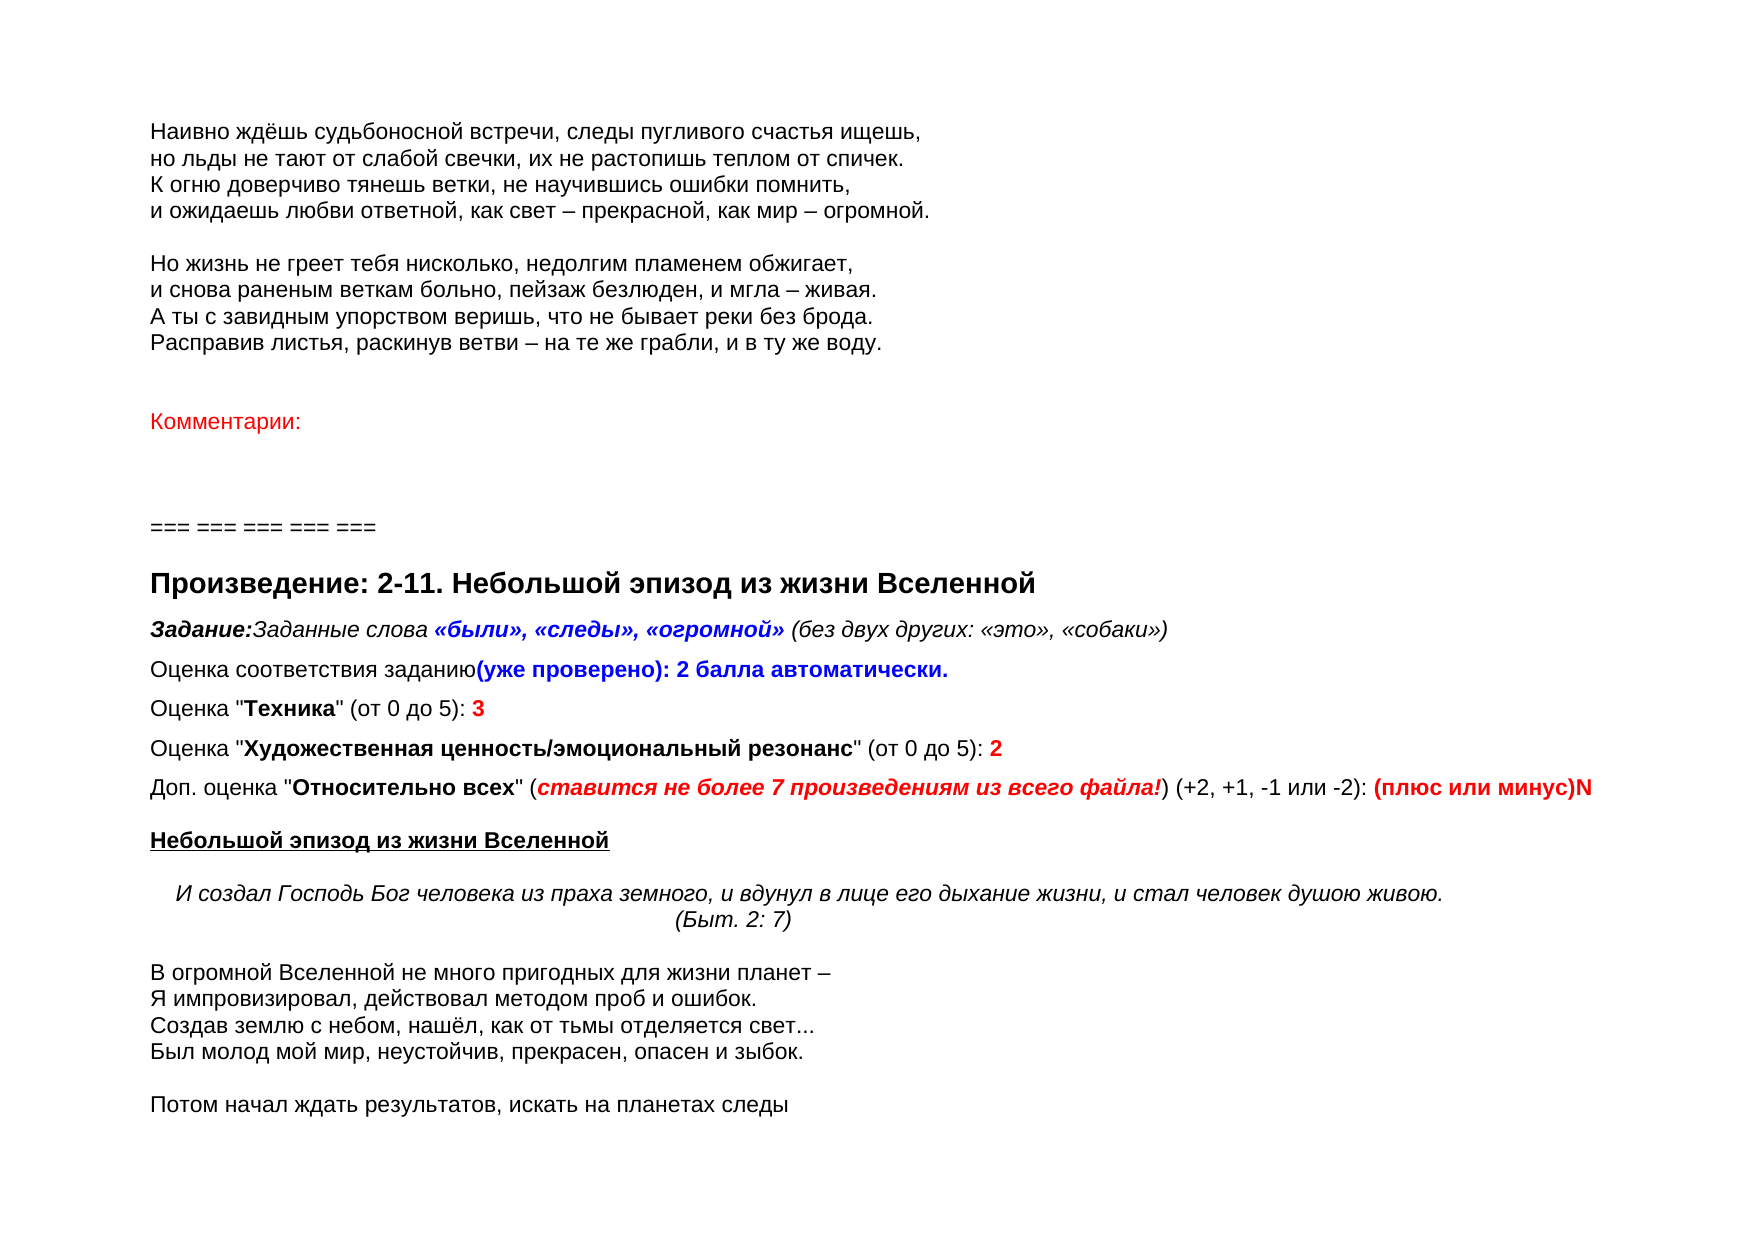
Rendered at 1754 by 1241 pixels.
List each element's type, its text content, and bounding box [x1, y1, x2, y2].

text Наивно ждёшь судьбоносной встречи, следы пугливого счастья ищешь, [150, 118, 1604, 144]
text Небольшой эпизод из жизни Вселенной [150, 827, 1604, 853]
text и снова раненым веткам больно, пейзаж безлюден, и мгла – живая. [150, 276, 1604, 303]
text Но жизнь не греет тебя нисколько, недолгим пламенем обжигает, [150, 250, 1604, 276]
text Создав землю с небом, нашёл, как от тьмы отделяется свет... [150, 1012, 1604, 1038]
text Оценка соответствия заданию(уже проверено): 2 балла автоматически. [150, 656, 1604, 682]
text А ты с завидным упорством веришь, что не бывает реки без брода. [150, 303, 1604, 329]
text Произведение: 2-11. Небольшой эпизод из жизни Вселенной [150, 566, 1604, 600]
text (Быт. 2: 7) [150, 906, 1604, 932]
text но льды не тают от слабой свечки, их не растопишь теплом от спичек. [150, 144, 1604, 171]
text Оценка "Техника" (от 0 до 5): 3 [150, 695, 1604, 722]
text Задание:Заданные слова «были», «следы», «огромной» (без двух других: «это», «собаки») [150, 616, 1604, 643]
text В огромной Вселенной не много пригодных для жизни планет – [150, 959, 1604, 985]
text И создал Господь Бог человека из праха земного, и вдунул в лице его дыхание жизни, и стал человек душою живою. [150, 880, 1604, 906]
text и ожидаешь любви ответной, как свет – прекрасной, как мир – огромной. [150, 197, 1604, 223]
text Комментарии: [150, 408, 1604, 434]
text К огню доверчиво тянешь ветки, не научившись ошибки помнить, [150, 171, 1604, 197]
text Оценка "Художественная ценность/эмоциональный резонанс" (от 0 до 5): 2 [150, 735, 1604, 761]
text Доп. оценка "Относительно всех" (ставится не более 7 произведениям из всего файла!) (+2, +1, -1 или -2): (плюс или минус)N [150, 774, 1604, 801]
text Я импровизировал, действовал методом проб и ошибок. [150, 985, 1604, 1012]
text === === === === === [150, 513, 1604, 540]
text Был молод мой мир, неустойчив, прекрасен, опасен и зыбок. [150, 1038, 1604, 1064]
text Расправив листья, раскинув ветви – на те же грабли, и в ту же воду. [150, 329, 1604, 355]
text Потом начал ждать результатов, искать на планетах следы [150, 1091, 1604, 1117]
